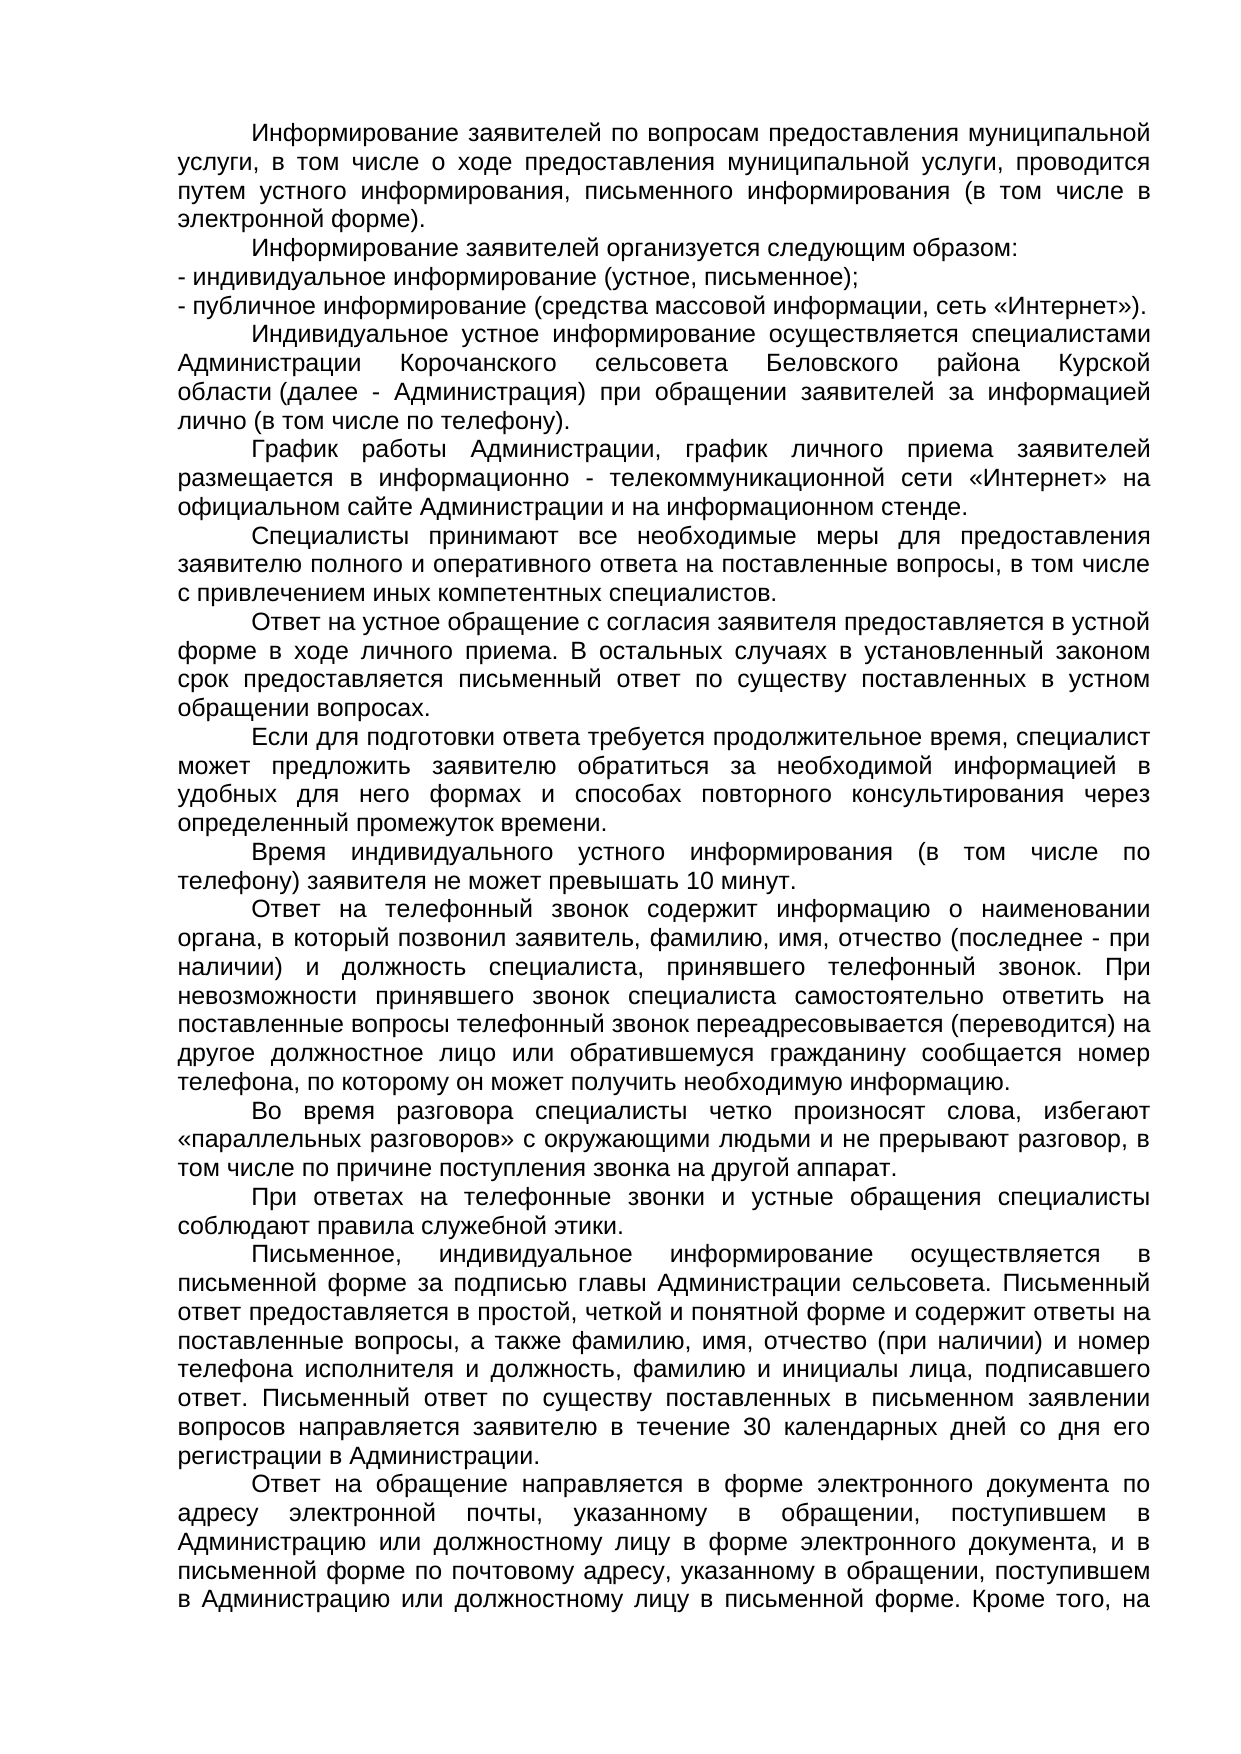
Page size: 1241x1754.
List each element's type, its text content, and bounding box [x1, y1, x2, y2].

text - публичное информирование (средства массовой информации, сеть «Интернет»). [177, 291, 1152, 319]
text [177, 1469, 1152, 1613]
text Ответ на устное обращение с согласия заявителя предоставляется в устной форме в ходе личного приема. В остальных случаях в установленный законом срок предоставляется письменный ответ по существу поставленных в устном обращении вопросах. [177, 607, 1152, 722]
text Во время разговора специалисты четко произносят слова, избегают «параллельных разговоров» с окружающими людьми и не прерывают разговор, в том числе по причине поступления звонка на другой аппарат. [177, 1096, 1152, 1182]
text Информирование заявителей организуется следующим образом: [177, 233, 1152, 262]
text Специалисты принимают все необходимые меры для предоставления заявителю полного и оперативного ответа на поставленные вопросы, в том числе с привлечением иных компетентных специалистов. [177, 521, 1152, 607]
text Информирование заявителей по вопросам предоставления муниципальной услуги, в том числе о ходе предоставления муниципальной услуги, проводится путем устного информирования, письменного информирования (в том числе в электронной форме). [177, 118, 1152, 233]
text Ответ на телефонный звонок содержит информацию о наименовании органа, в который позвонил заявитель, фамилию, имя, отчество (последнее - при наличии) и должность специалиста, принявшего телефонный звонок. При невозможности принявшего звонок специалиста самостоятельно ответить на поставленные вопросы телефонный звонок переадресовывается (переводится) на другое должностное лицо или обратившемуся гражданину сообщается номер телефона, по которому он может получить необходимую информацию. [177, 894, 1152, 1096]
text Письменное, индивидуальное информирование осуществляется в письменной форме за подписью главы Администрации сельсовета. Письменный ответ предоставляется в простой, четкой и понятной форме и содержит ответы на поставленные вопросы, а также фамилию, имя, отчество (при наличии) и номер телефона исполнителя и должность, фамилию и инициалы лица, подписавшего ответ. Письменный ответ по существу поставленных в письменном заявлении вопросов направляется заявителю в течение 30 календарных дней со дня его регистрации в Администрации. [177, 1239, 1152, 1469]
text Если для подготовки ответа требуется продолжительное время, специалист может предложить заявителю обратиться за необходимой информацией в удобных для него формах и способах повторного консультирования через определенный промежуток времени. [177, 722, 1152, 837]
text График работы Администрации, график личного приема заявителей размещается в информационно - телекоммуникационной сети «Интернет» на официальном сайте Администрации и на информационном стенде. [177, 434, 1152, 521]
text - индивидуальное информирование (устное, письменное); [177, 262, 1152, 291]
text Время индивидуального устного информирования (в том числе по телефону) заявителя не может превышать 10 минут. [177, 837, 1152, 894]
text При ответах на телефонные звонки и устные обращения специалисты соблюдают правила служебной этики. [177, 1182, 1152, 1239]
text Индивидуальное устное информирование осуществляется специалистами Администрации Корочанского сельсовета Беловского района Курской области (далее - Администрация) при обращении заявителей за информацией лично (в том числе по телефону). [177, 319, 1152, 434]
